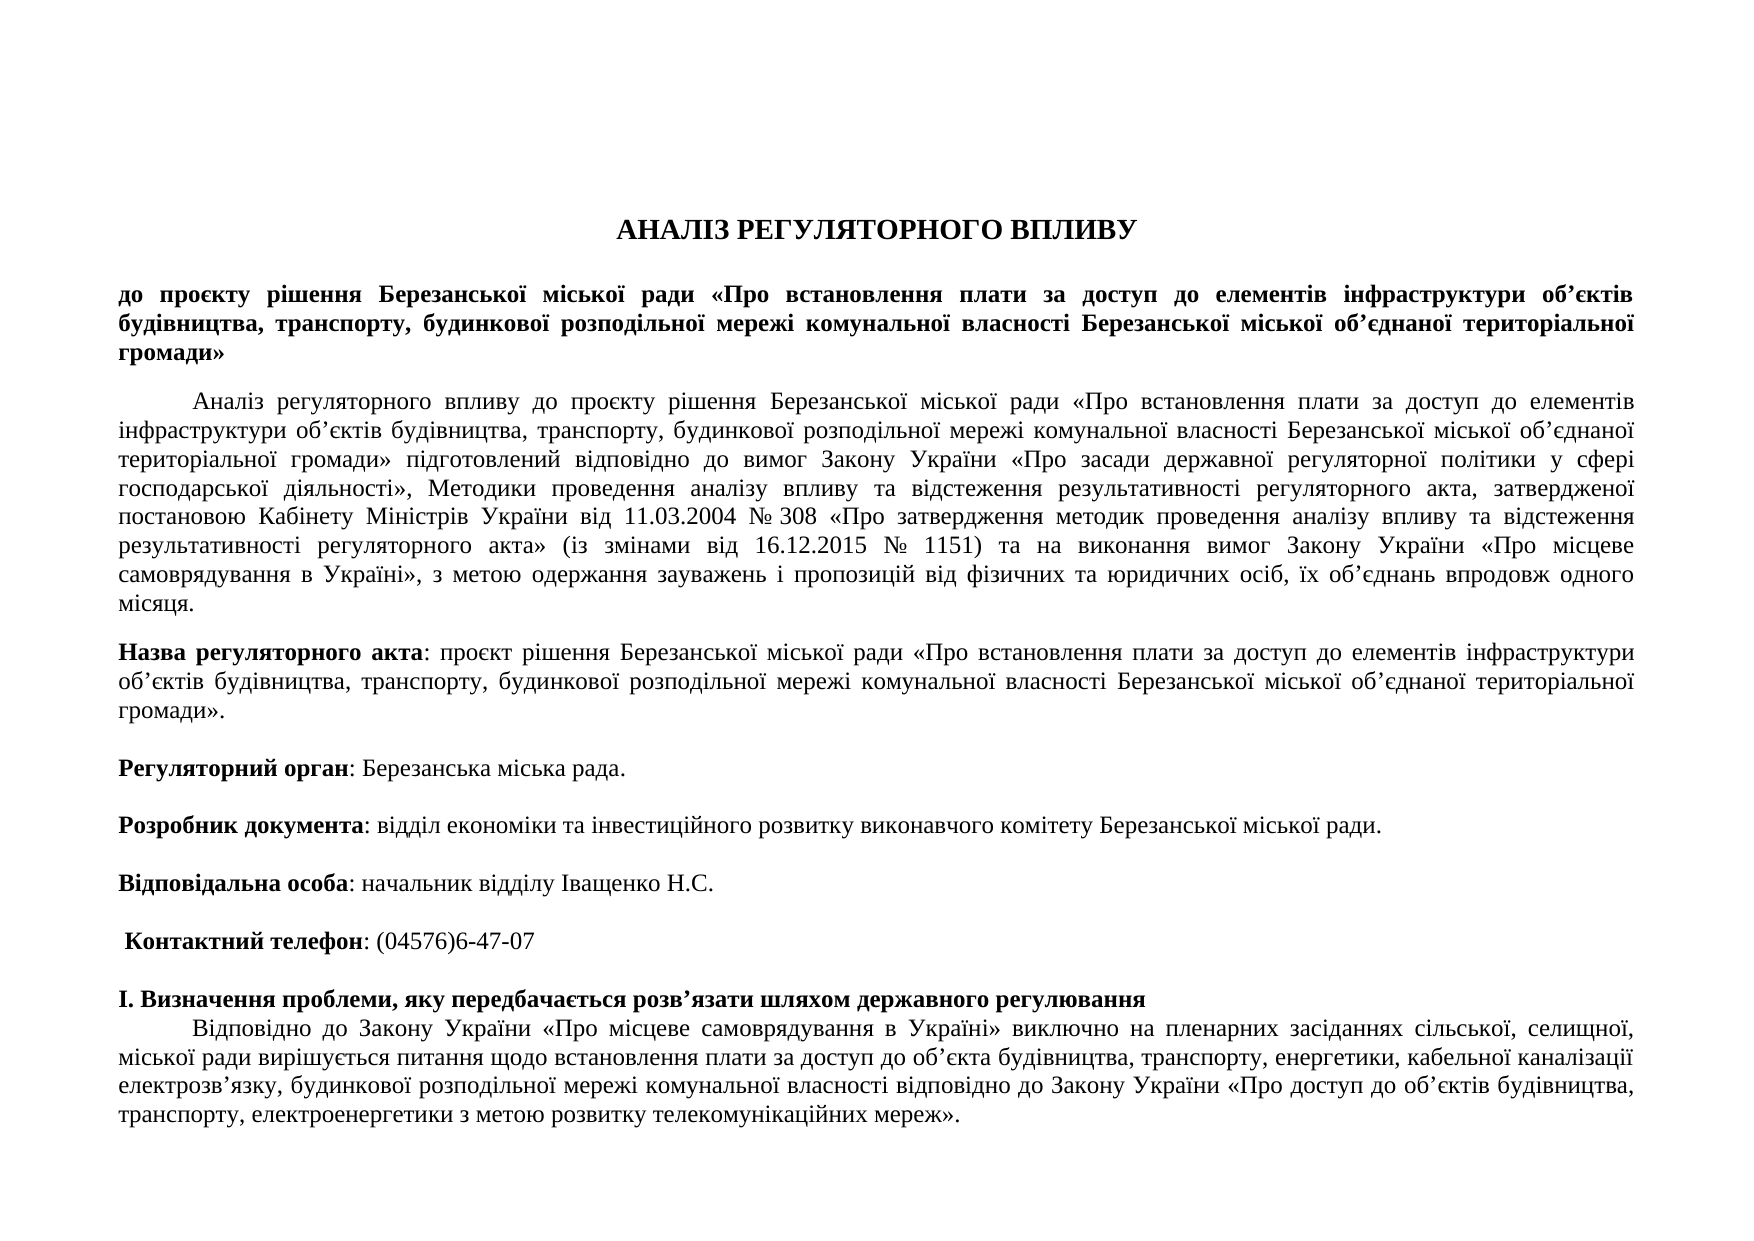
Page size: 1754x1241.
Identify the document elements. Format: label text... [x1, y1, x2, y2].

text Назва регуляторного акта: проєкт рішення Березанської міської ради «Про встановлення плати за доступ до елементів інфраструктури об’єктів будівництва, транспорту, будинкової розподільної мережі комунальної власності Березанської міської об’єднаної територіальної громади». [118, 637, 1636, 723]
text І. Визначення проблеми, яку передбачається розв’язати шляхом державного регулювання [118, 984, 1636, 1013]
text до проєкту рішення Березанської міської ради «Про встановлення плати за доступ до елементів інфраструктури об’єктів будівництва, транспорту, будинкової розподільної мережі комунальної власності Березанської міської об’єднаної територіальної громади» [118, 279, 1636, 366]
text Регуляторний орган: Березанська міська рада. [118, 753, 1636, 781]
text АНАЛІЗ РЕГУЛЯТОРНОГО ВПЛИВУ [118, 212, 1636, 246]
text Розробник документа: відділ економіки та інвестиційного розвитку виконавчого комітету Березанської міської ради. [118, 811, 1636, 839]
text Контактний телефон: (04576)6-47-07 [118, 926, 1636, 955]
text Відповідно до Закону України «Про місцеве самоврядування в Україні» виключно на пленарних засіданнях сільської, селищної, міської ради вирішується питання щодо встановлення плати за доступ до об’єкта будівництва, транспорту, енергетики, кабельної каналізації електрозв’язку, будинкової розподільної мережі комунальної власності відповідно до Закону України «Про доступ до об’єктів будівництва, транспорту, електроенергетики з метою розвитку телекомунікаційних мереж». [118, 1013, 1636, 1128]
text Аналіз регуляторного впливу до проєкту рішення Березанської міської ради «Про встановлення плати за доступ до елементів інфраструктури об’єктів будівництва, транспорту, будинкової розподільної мережі комунальної власності Березанської міської об’єднаної територіальної громади» підготовлений відповідно до вимог Закону України «Про засади державної регуляторної політики у сфері господарської діяльності», Методики проведення аналізу впливу та відстеження результативності регуляторного акта, затвердженої постановою Кабінету Міністрів України від 11.03.2004 № 308 «Про затвердження методик проведення аналізу впливу та відстеження результативності регуляторного акта» (із змінами від 16.12.2015 № 1151) та на виконання вимог Закону України «Про місцеве самоврядування в Україні», з метою одержання зауважень і пропозицій від фізичних та юридичних осіб, їх об’єднань впродовж одного місяця. [118, 386, 1636, 616]
text Відповідальна особа: начальник відділу Іващенко Н.С. [118, 868, 1636, 897]
